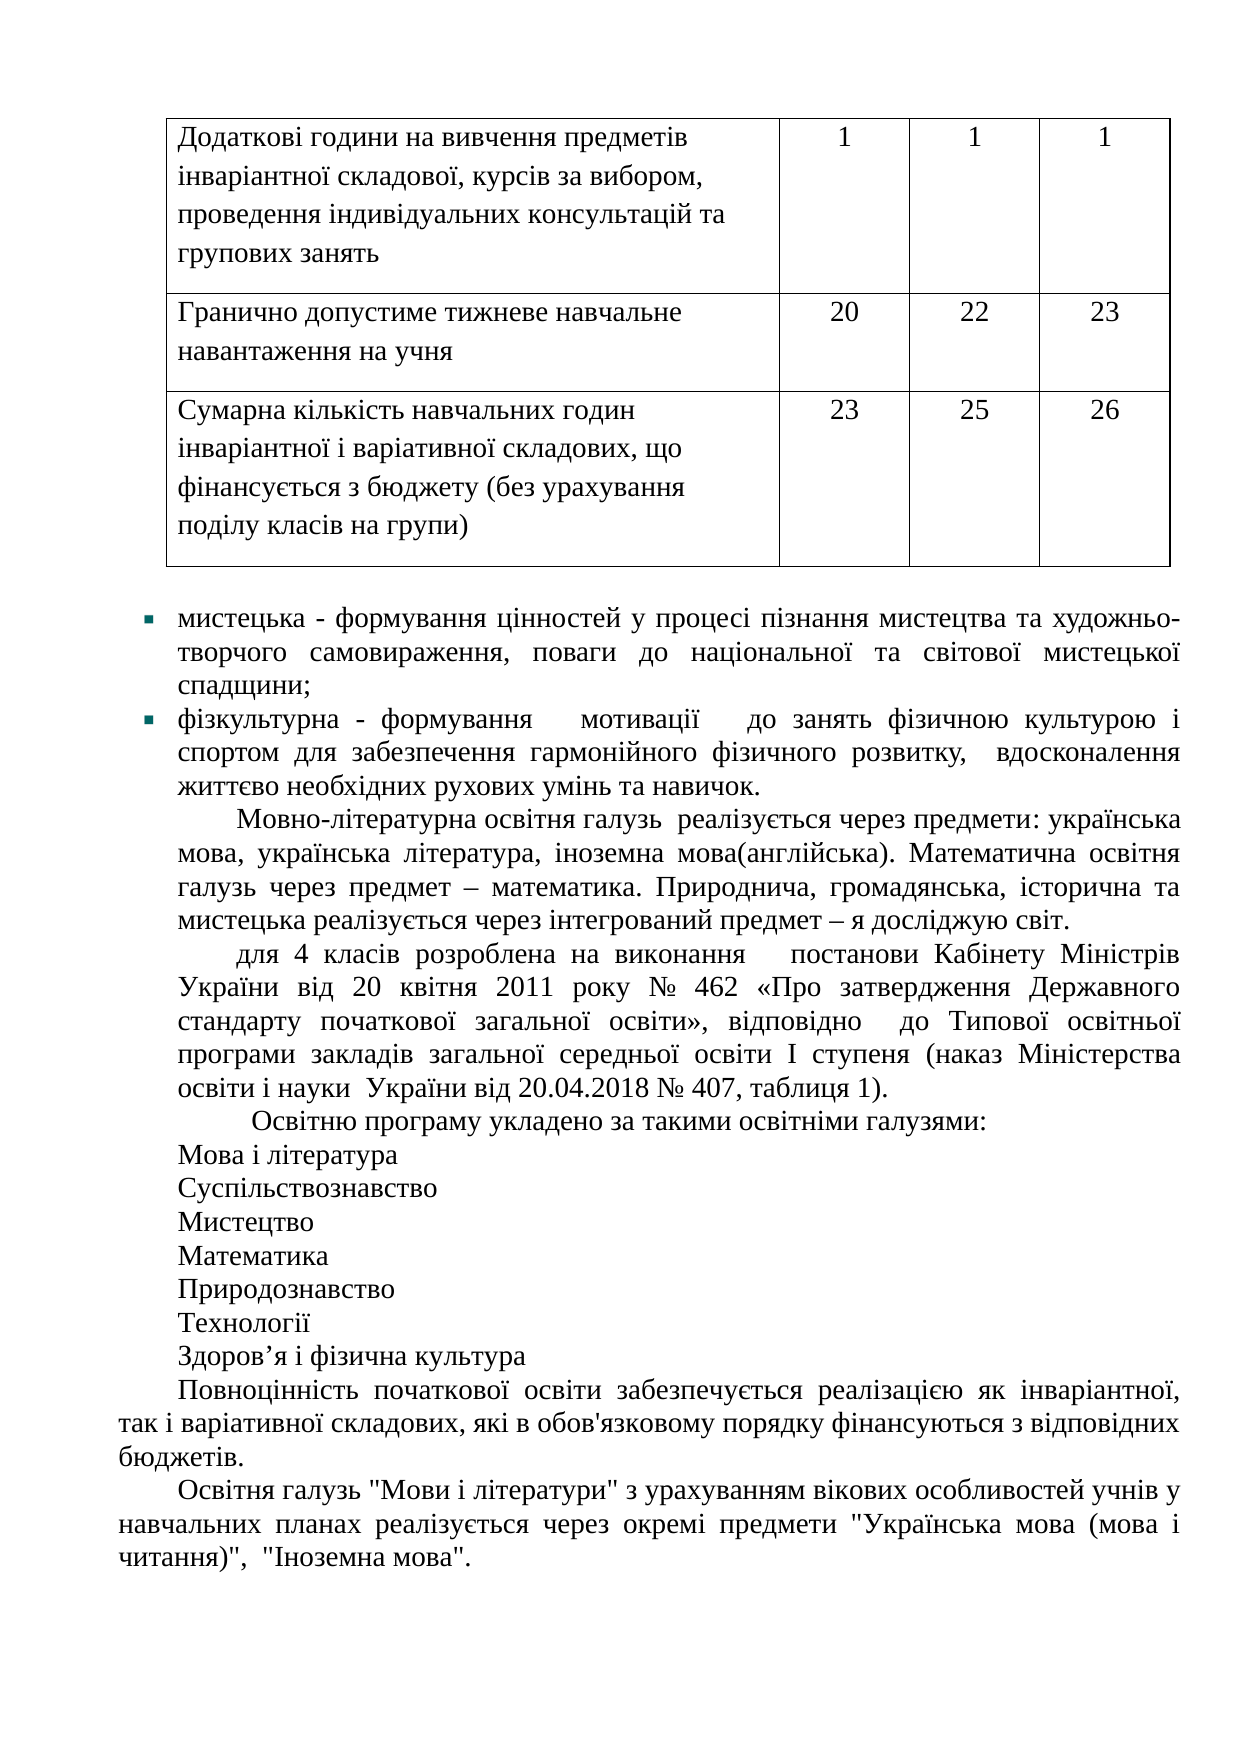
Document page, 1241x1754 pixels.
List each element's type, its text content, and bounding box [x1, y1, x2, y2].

text Освітню програму укладено за такими освітніми галузями: [177, 1103, 1181, 1137]
text Математика [177, 1238, 1181, 1271]
text Повноцінність початкової освіти забезпечується реалізацією як інваріантної, так і варіативної складових, які в обов'язковому порядку фінансуються з відповідних бюджетів. [118, 1372, 1181, 1472]
table_cell Сумарна кількість навчальних годин інваріантної і варіативної складових, що фінансується з бюджету (без урахування поділу класів на групи) [167, 392, 779, 566]
table_cell 20 [780, 294, 909, 391]
text Мовно-літературна освітня галузь реалізується через предмети: українська мова, українська література, іноземна мова(англійська). Математична освітня галузь через предмет – математика. Природнича, громадянська, історична та мистецька реалізується через інтегрований предмет – я досліджую світ. [177, 802, 1181, 936]
text Здоров’я і фізична культура [177, 1338, 1181, 1372]
table_cell Гранично допустиме тижневе навчальне навантаження на учня [167, 294, 779, 391]
table_cell Додаткові години на вивчення предметів інваріантної складової, курсів за вибором, проведення індивідуальних консультацій та групових занять [167, 119, 779, 293]
picture [140, 711, 158, 729]
table_cell 25 [910, 392, 1039, 566]
text Освітня галузь "Мови і літератури" з урахуванням вікових особливостей учнів у навчальних планах реалізується через окремі предмети "Українська мова (мова і читання)", "Іноземна мова". [118, 1472, 1181, 1573]
list мистецька - формування цінностей у процесі пізнання мистецтва та художньо-творчого самовираження, поваги до національної та світової мистецької спадщини; [140, 600, 1181, 701]
table_cell 22 [910, 294, 1039, 391]
table_cell 26 [1040, 392, 1169, 566]
text Технології [177, 1305, 1181, 1338]
table_cell 1 [1040, 119, 1169, 293]
table_cell 1 [910, 119, 1039, 293]
text Мистецтво [177, 1204, 1181, 1238]
picture [140, 611, 158, 628]
list фізкультурна - формування мотивації до занять фізичною культурою і спортом для забезпечення гармонійного фізичного розвитку, вдосконалення життєво необхідних рухових умінь та навичок. [140, 701, 1181, 802]
table_cell 23 [1040, 294, 1169, 391]
text Суспільствознавство [177, 1171, 1181, 1204]
text Природознавство [177, 1271, 1181, 1305]
table_cell 1 [780, 119, 909, 293]
text Мова і література [177, 1137, 1181, 1171]
text для 4 класів розроблена на виконання постанови Кабінету Міністрів України від 20 квітня 2011 року № 462 «Про затвердження Державного стандарту початкової загальної освіти», відповідно до Типової освітньої програми закладів загальної середньої освіти І ступеня (наказ Міністерства освіти і науки України від 20.04.2018 № 407, таблиця 1). [177, 936, 1181, 1103]
table_cell 23 [780, 392, 909, 566]
